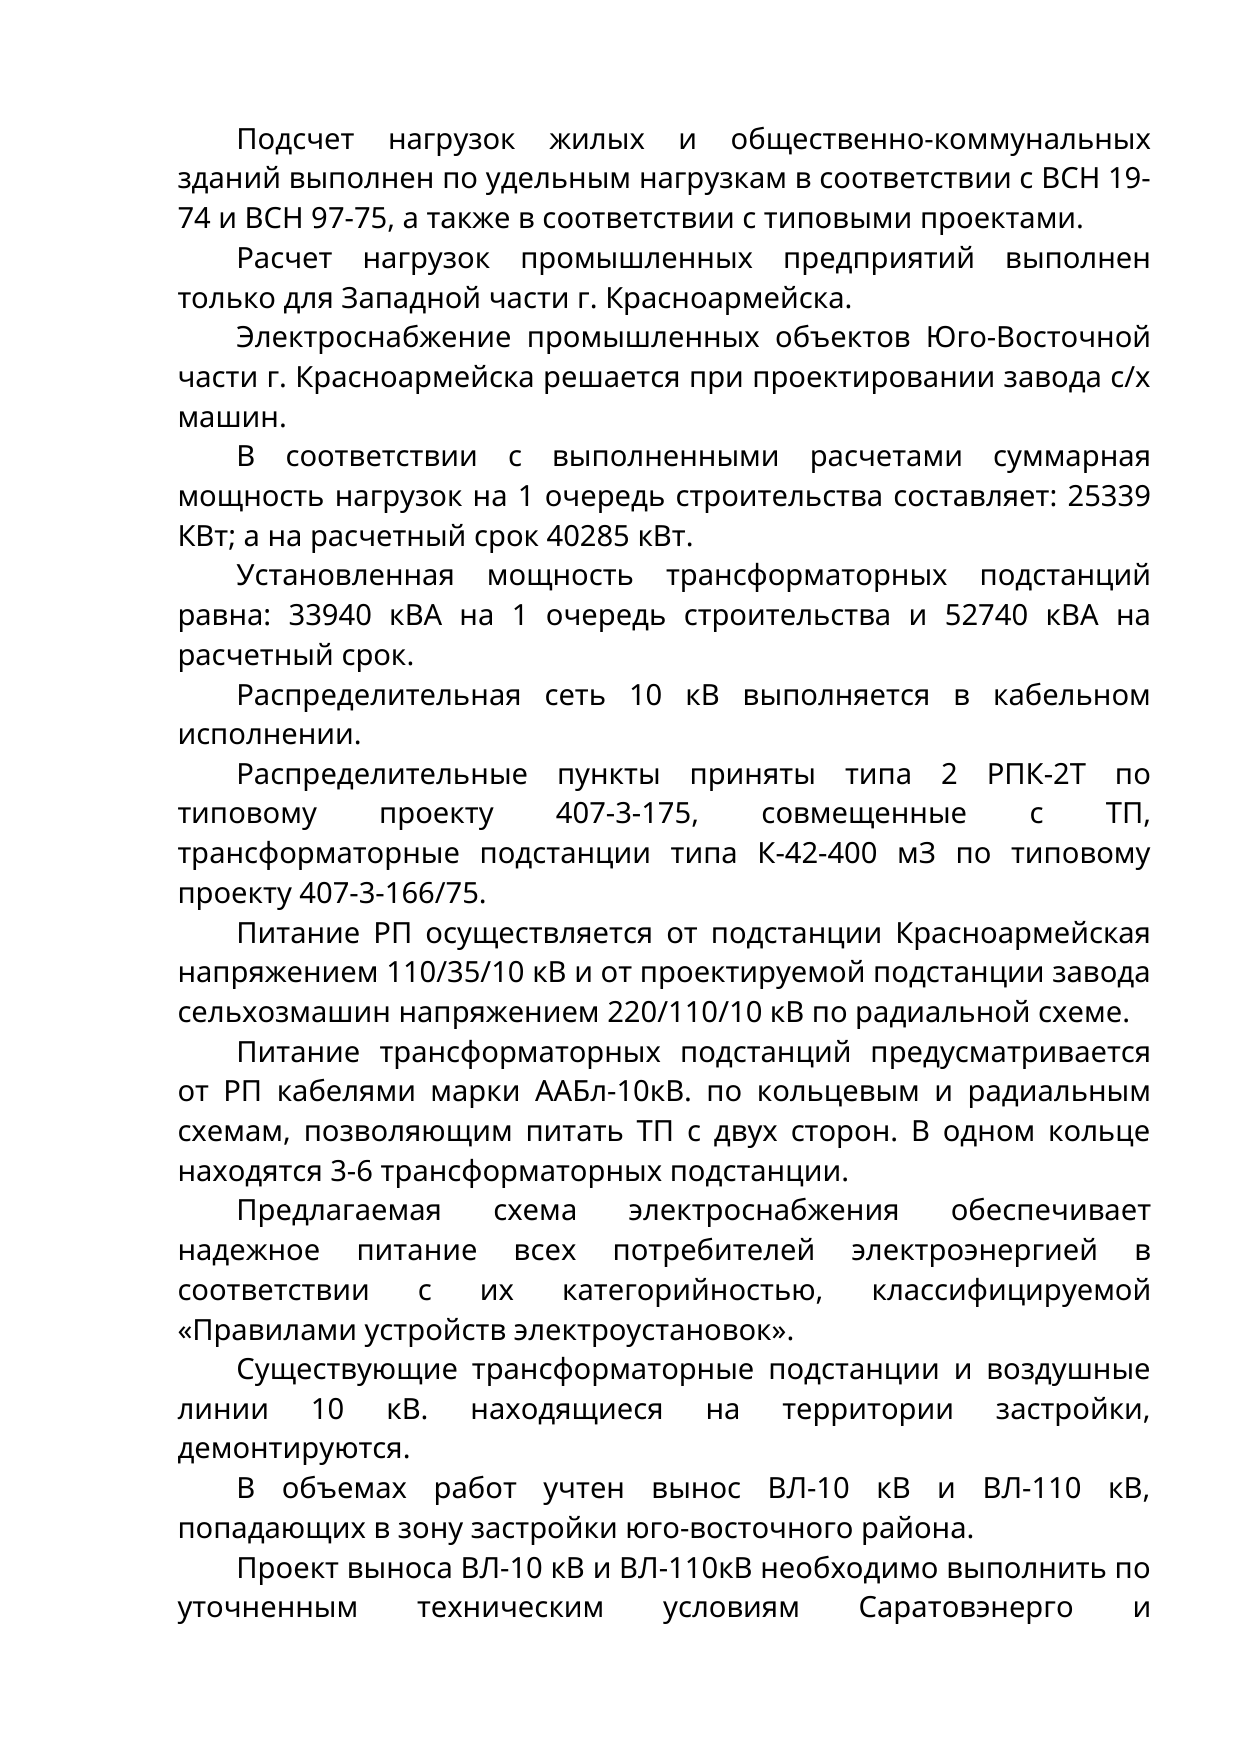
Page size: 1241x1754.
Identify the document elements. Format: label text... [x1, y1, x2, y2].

text Питание РП осуществляется от подстанции Красноармейская напряжением 110/35/10 кВ и от проектируемой подстанции завода сельхозмашин напряжением 220/110/10 кВ по радиальной схеме. [177, 912, 1152, 1031]
text Установленная мощность трансформаторных подстанций равна: 33940 кВА на 1 очередь строительства и 52740 кВА на расчетный срок. [177, 555, 1152, 674]
text Существующие трансформаторные подстанции и воздушные линии 10 кВ. находящиеся на территории застройки, демонтируются. [177, 1348, 1152, 1467]
text Распределительная сеть 10 кВ выполняется в кабельном исполнении. [177, 674, 1152, 753]
text Подсчет нагрузок жилых и общественно-коммунальных зданий выполнен по удельным нагрузкам в соответствии с ВСН 19-74 и ВСН 97-75, а также в соответствии с типовыми проектами. [177, 118, 1152, 237]
text Электроснабжение промышленных объектов Юго-Восточной части г. Красноармейска решается при проектировании завода с/х машин. [177, 317, 1152, 436]
text Предлагаемая схема электроснабжения обеспечивает надежное питание всех потребителей электроэнергией в соответствии с их категорийностью, классифицируемой «Правилами устройств электроустановок». [177, 1190, 1152, 1348]
text Питание трансформаторных подстанций предусматривается от РП кабелями марки ААБл-10кВ. по кольцевым и радиальным схемам, позволяющим питать ТП с двух сторон. В одном кольце находятся 3-6 трансформаторных подстанции. [177, 1031, 1152, 1190]
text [177, 1547, 1152, 1626]
text Расчет нагрузок промышленных предприятий выполнен только для Западной части г. Красноармейска. [177, 237, 1152, 317]
text В объемах работ учтен вынос ВЛ-10 кВ и ВЛ-110 кВ, попадающих в зону застройки юго-восточного района. [177, 1467, 1152, 1547]
text Распределительные пункты приняты типа 2 РПК-2Т по типовому проекту 407-3-175, совмещенные с ТП, трансформаторные подстанции типа К-42-400 мЗ по типовому проекту 407-3-166/75. [177, 753, 1152, 912]
text В соответствии с выполненными расчетами суммарная мощность нагрузок на 1 очередь строительства составляет: 25339 КВт; а на расчетный срок 40285 кВт. [177, 436, 1152, 555]
